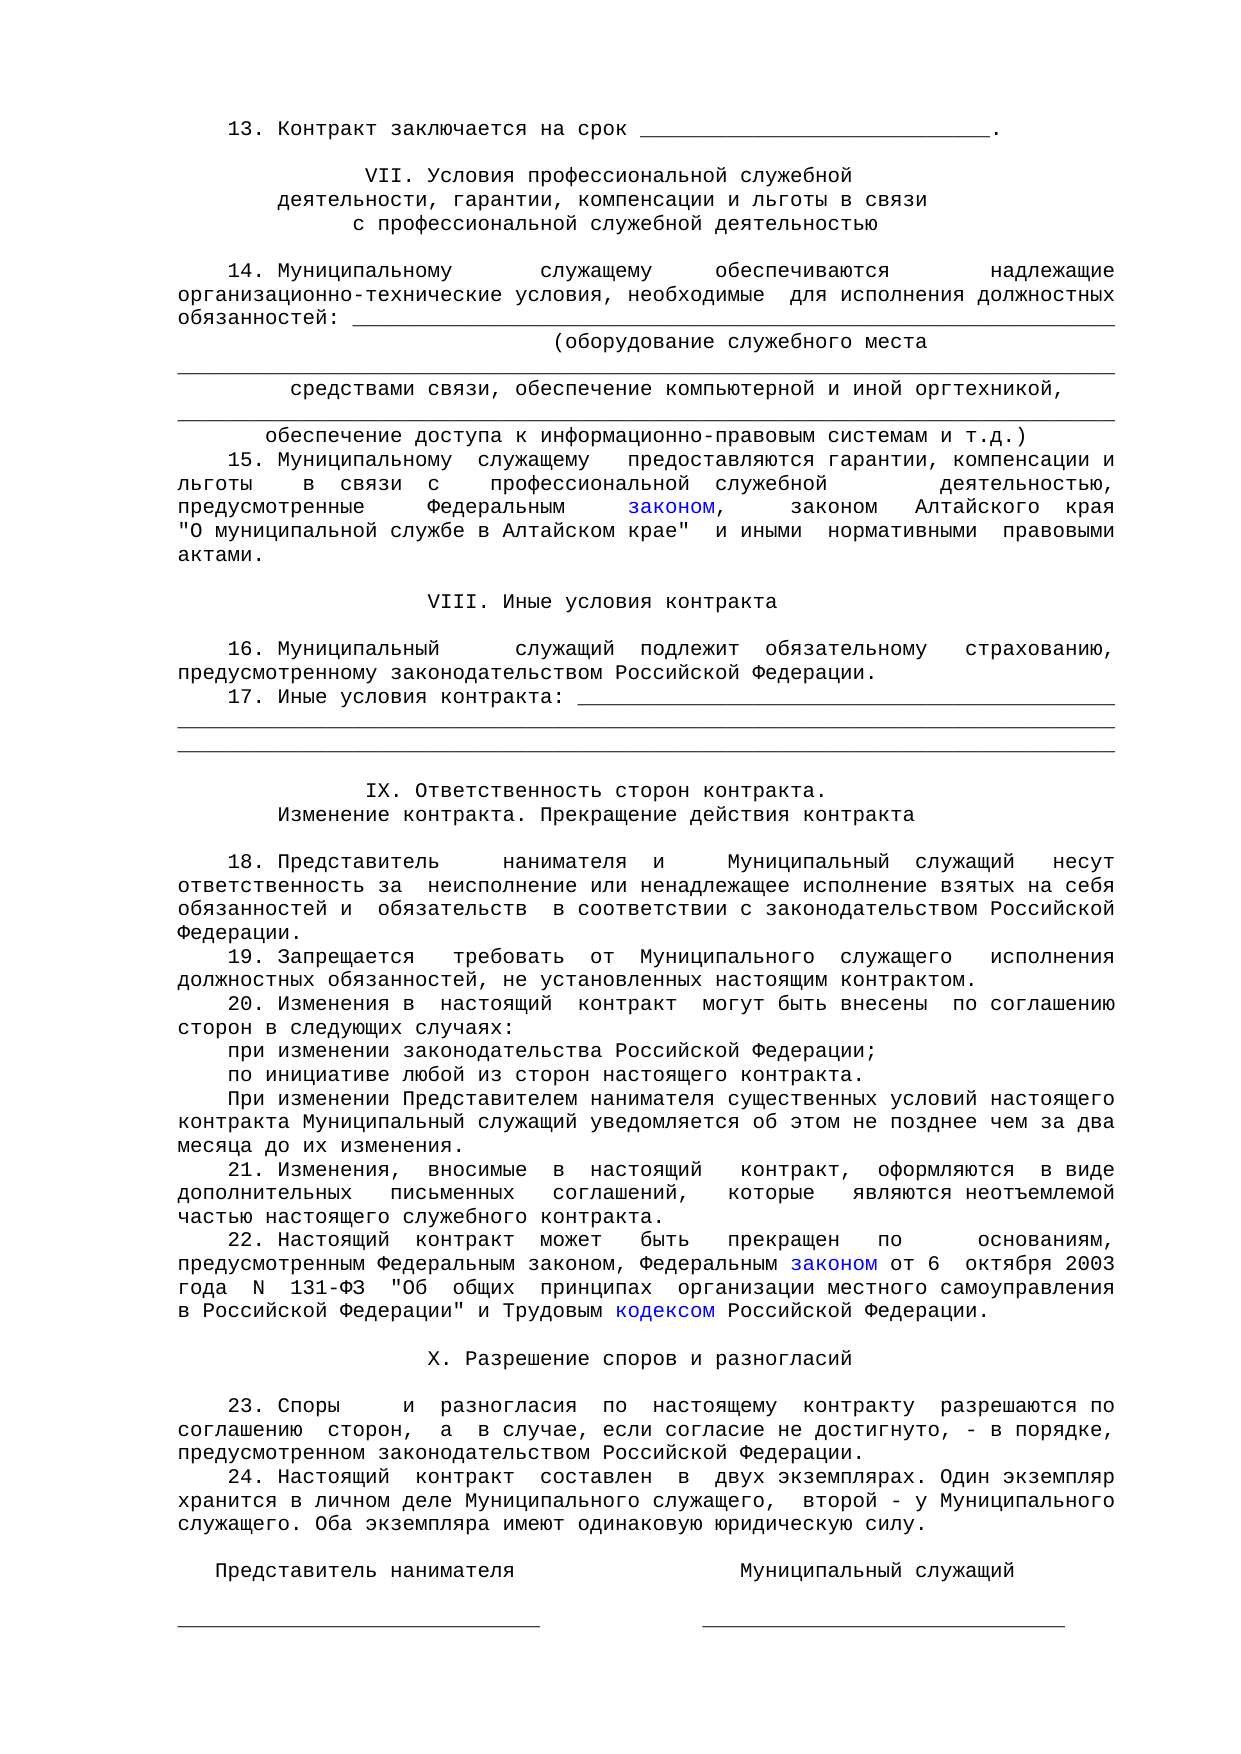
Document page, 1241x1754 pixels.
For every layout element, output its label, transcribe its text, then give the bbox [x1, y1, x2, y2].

text дополнительных письменных соглашений, которые являются неотъемлемой [177, 1182, 1152, 1206]
text ___________________________________________________________________________ [177, 354, 1152, 378]
text Изменение контракта. Прекращение действия контракта [177, 804, 1152, 827]
text предусмотренном законодательством Российской Федерации. [177, 1442, 1152, 1466]
text организационно-технические условия, необходимые для исполнения должностных [177, 284, 1152, 307]
text с профессиональной служебной деятельностью [177, 213, 1152, 236]
text года N 131-ФЗ "Об общих принципах организации местного самоуправления [177, 1277, 1152, 1300]
text 15. Муниципальному служащему предоставляются гарантии, компенсации и [177, 449, 1152, 473]
text X. Разрешение споров и разногласий [177, 1348, 1152, 1371]
text "О муниципальной службе в Алтайском крае" и иными нормативными правовыми [177, 520, 1152, 544]
text средствами связи, обеспечение компьютерной и иной оргтехникой, [177, 378, 1152, 402]
text предусмотренному законодательством Российской Федерации. [177, 662, 1152, 686]
text 17. Иные условия контракта: ___________________________________________ [177, 686, 1152, 709]
text VIII. Иные условия контракта [177, 591, 1152, 615]
text обязанностей и обязательств в соответствии с законодательством Российской [177, 898, 1152, 922]
text служащего. Оба экземпляра имеют одинаковую юридическую силу. [177, 1513, 1152, 1537]
text месяца до их изменения. [177, 1135, 1152, 1158]
text IX. Ответственность сторон контракта. [177, 780, 1152, 804]
text должностных обязанностей, не установленных настоящим контрактом. [177, 969, 1152, 993]
text 13. Контракт заключается на срок ____________________________. [177, 118, 1152, 142]
text по инициативе любой из сторон настоящего контракта. [177, 1064, 1152, 1088]
text частью настоящего служебного контракта. [177, 1206, 1152, 1229]
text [177, 1608, 1152, 1631]
text 16. Муниципальный служащий подлежит обязательному страхованию, [177, 638, 1152, 662]
text 23. Споры и разногласия по настоящему контракту разрешаются по [177, 1395, 1152, 1419]
text 20. Изменения в настоящий контракт могут быть внесены по соглашению [177, 993, 1152, 1017]
text 18. Представитель нанимателя и Муниципальный служащий несут [177, 851, 1152, 875]
text 19. Запрещается требовать от Муниципального служащего исполнения [177, 946, 1152, 969]
text 24. Настоящий контракт составлен в двух экземплярах. Один экземпляр [177, 1466, 1152, 1489]
text ___________________________________________________________________________ [177, 733, 1152, 757]
text в Российской Федерации" и Трудовым кодексом Российской Федерации. [177, 1300, 1152, 1324]
text VII. Условия профессиональной служебной [177, 165, 1152, 189]
text 14. Муниципальному служащему обеспечиваются надлежащие [177, 260, 1152, 284]
text при изменении законодательства Российской Федерации; [177, 1040, 1152, 1064]
text предусмотренные Федеральным законом, законом Алтайского края [177, 496, 1152, 520]
text хранится в личном деле Муниципального служащего, второй - у Муниципального [177, 1489, 1152, 1513]
text актами. [177, 544, 1152, 567]
text 21. Изменения, вносимые в настоящий контракт, оформляются в виде [177, 1158, 1152, 1182]
text 22. Настоящий контракт может быть прекращен по основаниям, [177, 1229, 1152, 1253]
text обязанностей: _____________________________________________________________ [177, 307, 1152, 331]
text деятельности, гарантии, компенсации и льготы в связи [177, 189, 1152, 213]
text обеспечение доступа к информационно-правовым системам и т.д.) [177, 426, 1152, 449]
text ответственность за неисполнение или ненадлежащее исполнение взятых на себя [177, 875, 1152, 898]
text предусмотренным Федеральным законом, Федеральным законом от 6 октября 2003 [177, 1253, 1152, 1277]
text При изменении Представителем нанимателя существенных условий настоящего [177, 1088, 1152, 1111]
text ___________________________________________________________________________ [177, 402, 1152, 426]
text Представитель нанимателя Муниципальный служащий [177, 1561, 1152, 1584]
text (оборудование служебного места [177, 331, 1152, 354]
text соглашению сторон, а в случае, если согласие не достигнуто, - в порядке, [177, 1419, 1152, 1442]
text льготы в связи с профессиональной служебной деятельностью, [177, 473, 1152, 496]
text ___________________________________________________________________________ [177, 709, 1152, 733]
text Федерации. [177, 922, 1152, 946]
text сторон в следующих случаях: [177, 1017, 1152, 1040]
text контракта Муниципальный служащий уведомляется об этом не позднее чем за два [177, 1111, 1152, 1135]
